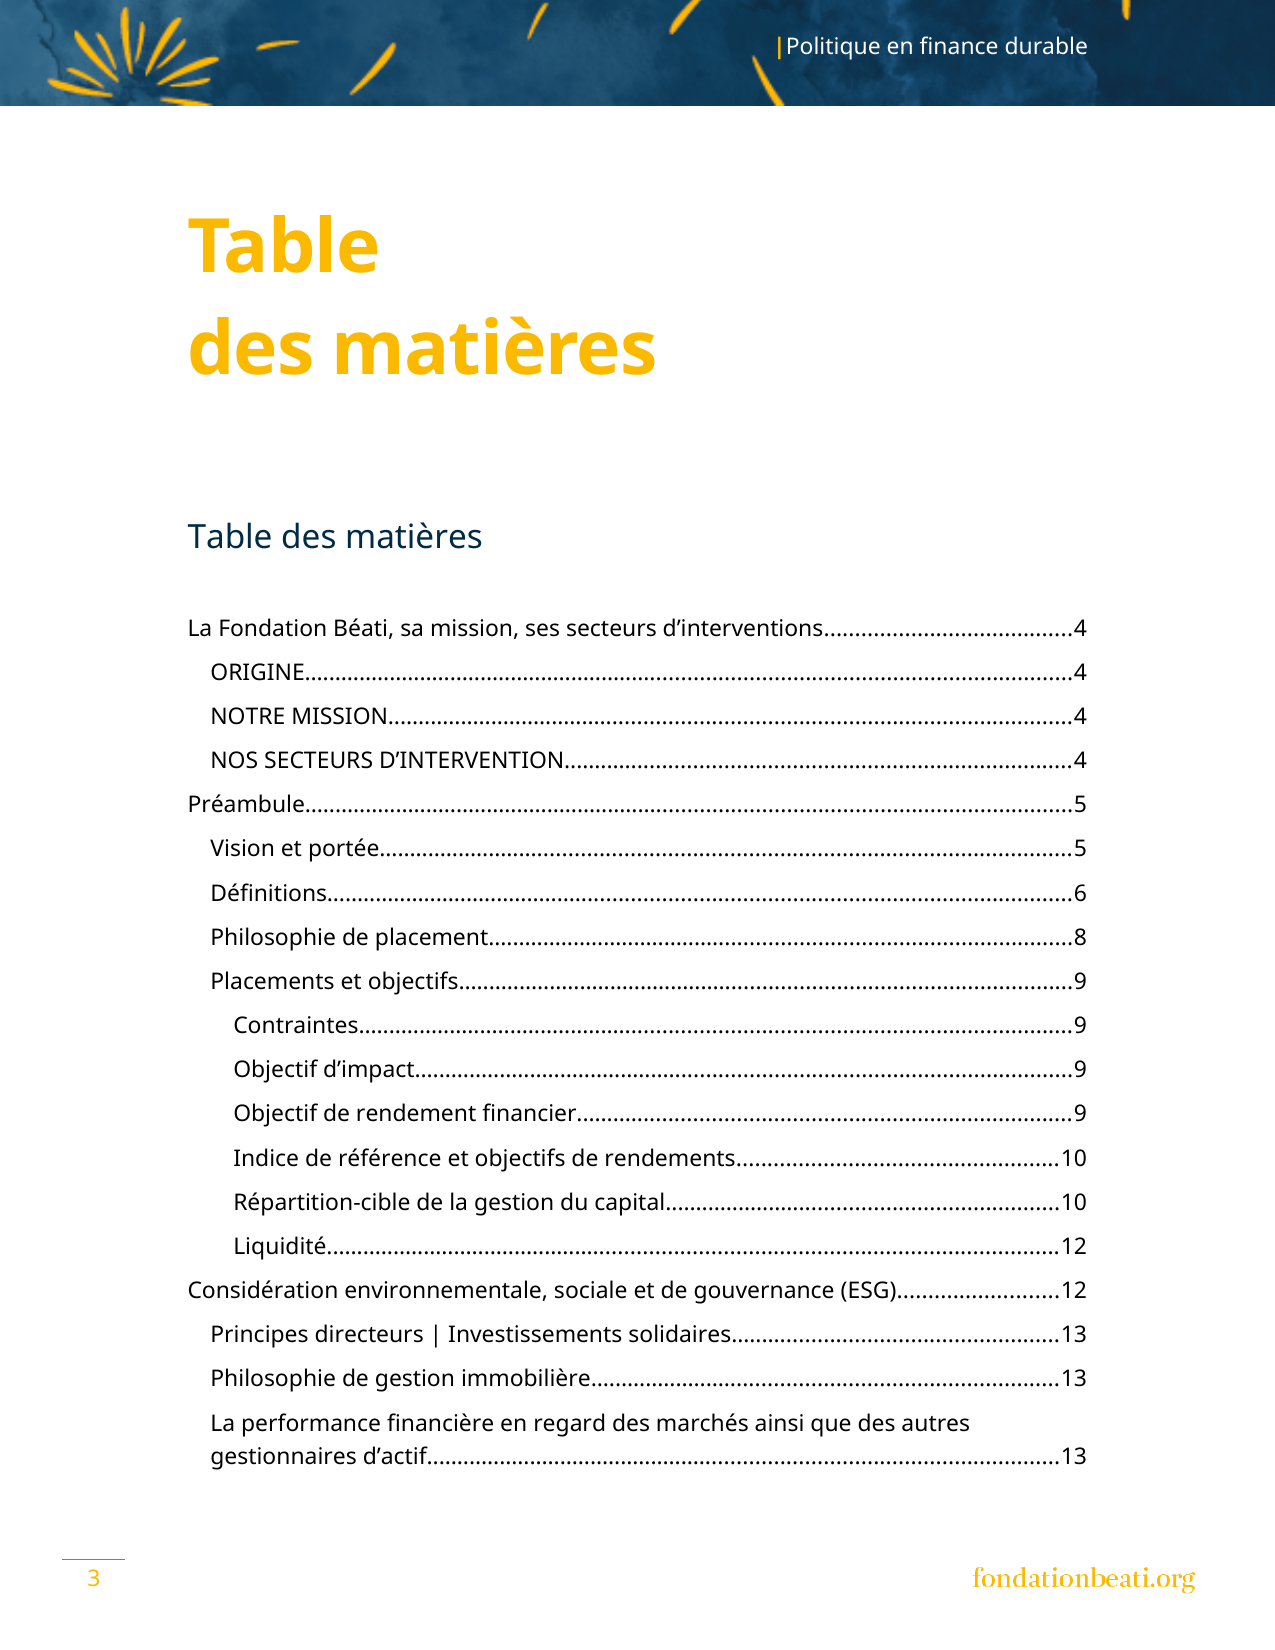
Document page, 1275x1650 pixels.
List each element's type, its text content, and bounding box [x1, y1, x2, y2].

title Table des matières [187, 192, 1088, 396]
picture [948, 1546, 1228, 1612]
picture [0, 0, 1275, 106]
